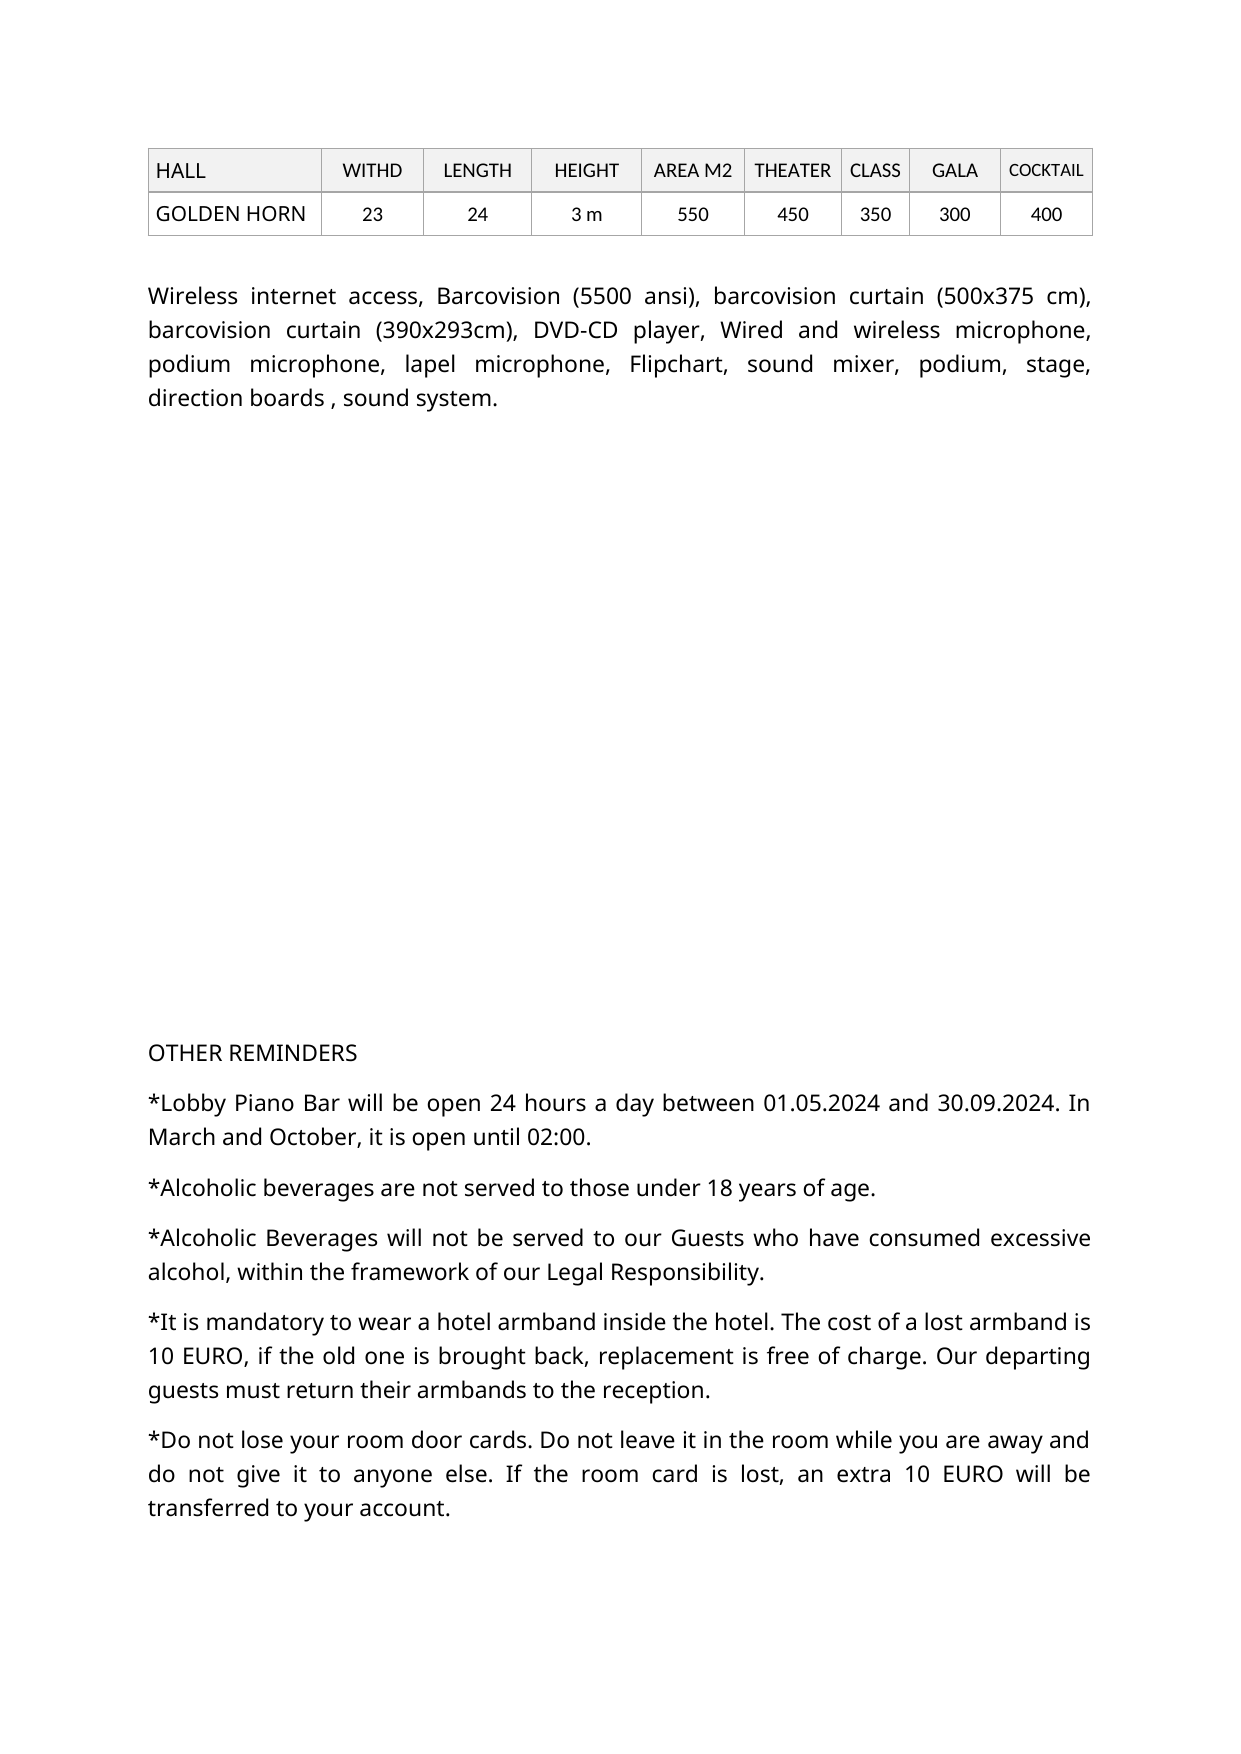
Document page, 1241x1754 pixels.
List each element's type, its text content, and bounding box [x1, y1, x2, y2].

table_cell GOLDEN HORN [149, 193, 321, 235]
text *It is mandatory to wear a hotel armband inside the hotel. The cost of a lost armband is 10 EURO, if the old one is brought back, replacement is free of charge. Our departing guests must return their armbands to the reception. [148, 1306, 1093, 1405]
table_header GALA [910, 149, 1000, 191]
table_header COCKTAIL [1001, 149, 1092, 191]
table_cell 350 [842, 193, 909, 235]
table_header WITHD [322, 149, 423, 191]
table_cell 550 [642, 193, 744, 235]
text OTHER REMINDERS [148, 1037, 1093, 1068]
table_cell 24 [424, 193, 531, 235]
text *Do not lose your room door cards. Do not leave it in the room while you are away and do not give it to anyone else. If the room card is lost, an extra 10 EURO will be transferred to your account. [148, 1424, 1093, 1523]
table_header LENGTH [424, 149, 531, 191]
table_cell 450 [745, 193, 841, 235]
table_cell 300 [910, 193, 1000, 235]
table_header HEIGHT [532, 149, 641, 191]
table_cell 3 m [532, 193, 641, 235]
table_header CLASS [842, 149, 909, 191]
text *Alcoholic Beverages will not be served to our Guests who have consumed excessive alcohol, within the framework of our Legal Responsibility. [148, 1222, 1093, 1287]
table_header HALL [149, 149, 321, 191]
table_cell 400 [1001, 193, 1092, 235]
text Wireless internet access, Barcovision (5500 ansi), barcovision curtain (500x375 cm), barcovision curtain (390x293cm), DVD-CD player, Wired and wireless microphone, podium microphone, lapel microphone, Flipchart, sound mixer, podium, stage, direction boards , sound system. [148, 280, 1093, 413]
table_header THEATER [745, 149, 841, 191]
text *Alcoholic beverages are not served to those under 18 years of age. [148, 1171, 1093, 1203]
table_header AREA M2 [642, 149, 744, 191]
text *Lobby Piano Bar will be open 24 hours a day between 01.05.2024 and 30.09.2024. In March and October, it is open until 02:00. [148, 1087, 1093, 1152]
table_cell 23 [322, 193, 423, 235]
